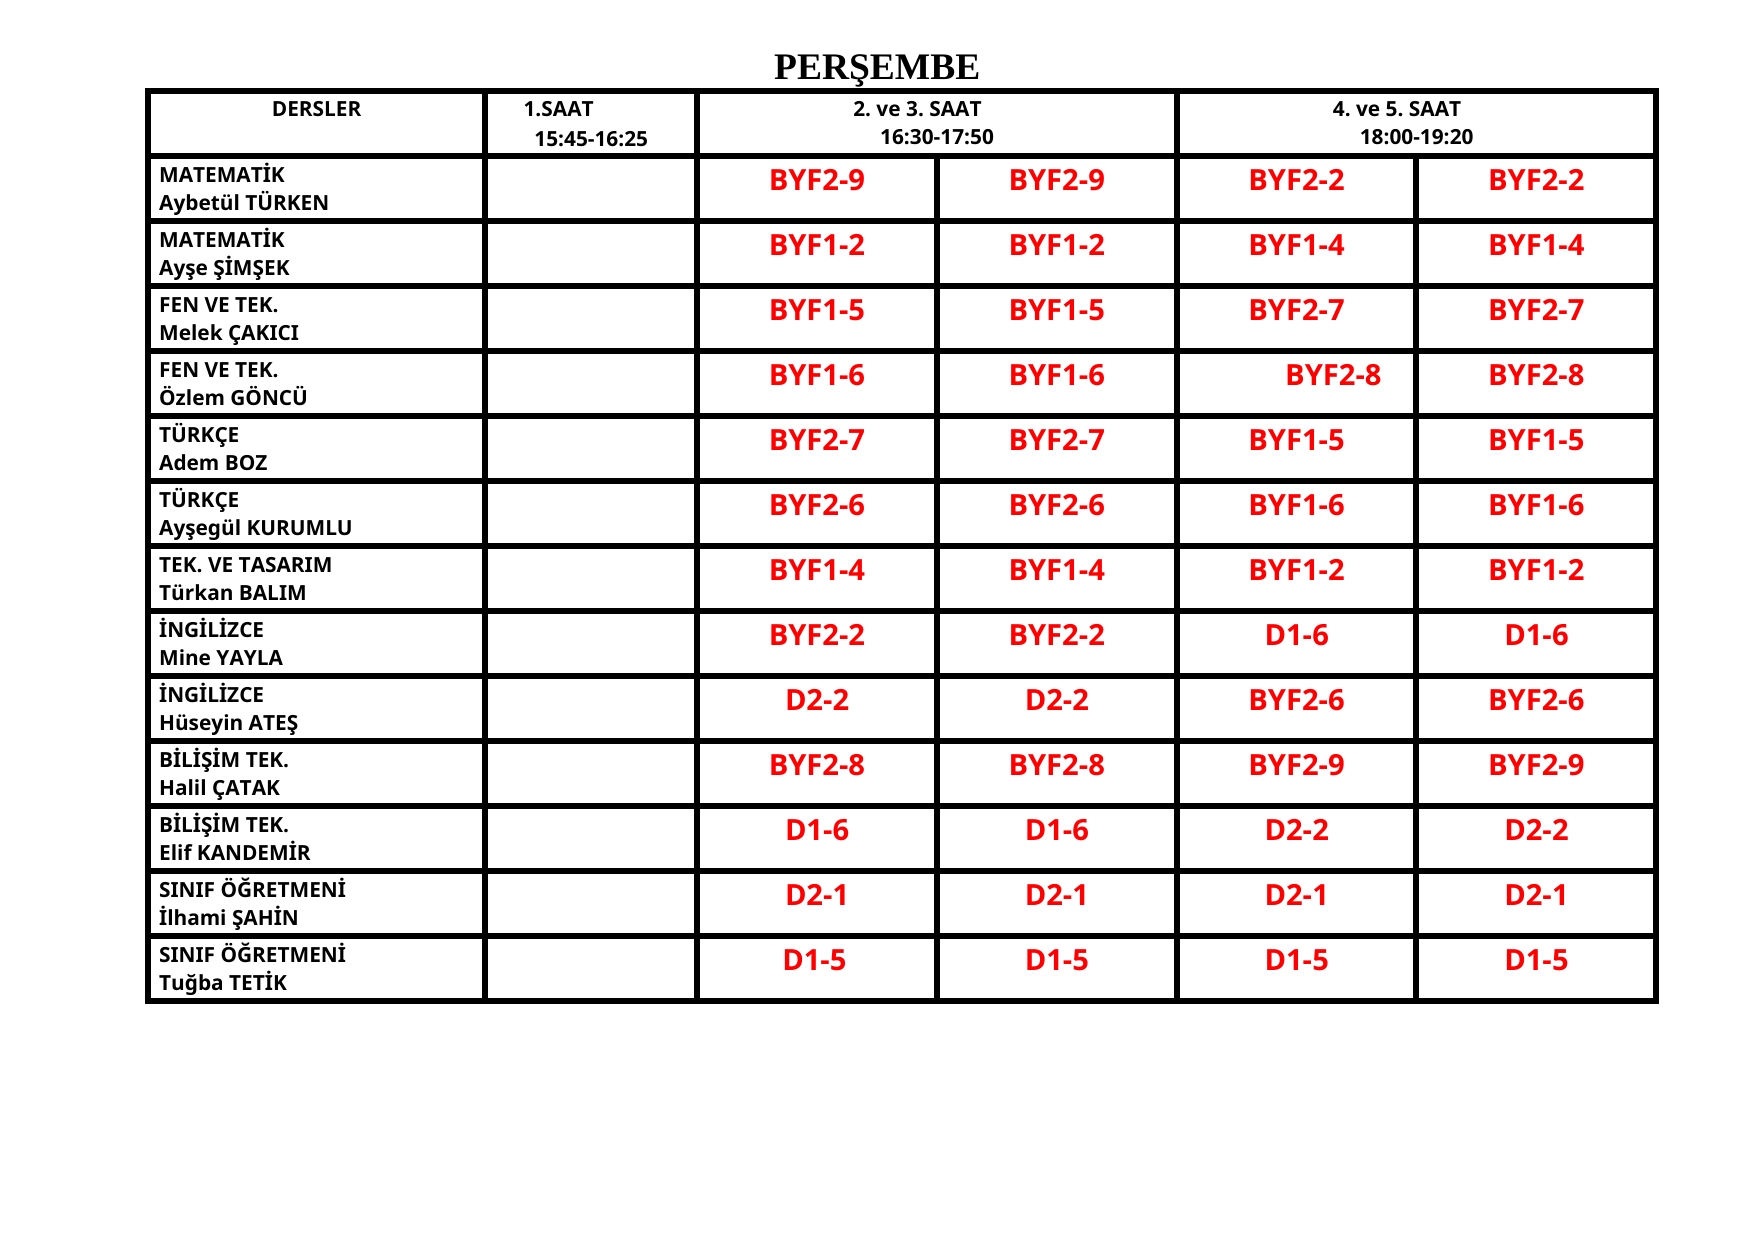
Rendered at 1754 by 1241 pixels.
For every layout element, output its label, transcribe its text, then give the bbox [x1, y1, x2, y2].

table_cell BYF1-6 [940, 354, 1174, 413]
table_cell MATEMATİK Ayşe ŞİMŞEK [151, 224, 482, 283]
table_cell BYF2-8 [700, 744, 934, 803]
table_cell BYF2-7 [700, 419, 934, 478]
table_cell [488, 874, 694, 933]
table_cell BYF2-6 [940, 484, 1174, 543]
table_cell D2-2 [1180, 809, 1413, 868]
table_cell [488, 224, 694, 283]
table_cell BYF2-2 [1180, 159, 1413, 218]
table_cell D1-5 [700, 939, 934, 998]
table_cell BYF2-6 [1419, 679, 1653, 738]
table_cell BYF2-9 [1419, 744, 1653, 803]
table_cell [488, 809, 694, 868]
table_cell MATEMATİK Aybetül TÜRKEN [151, 159, 482, 218]
table_cell D2-1 [940, 874, 1174, 933]
table_cell BYF2-7 [940, 419, 1174, 478]
table_cell BYF1-4 [940, 549, 1174, 608]
table_cell D1-6 [1419, 614, 1653, 673]
table_cell BYF1-4 [700, 549, 934, 608]
table_cell BYF2-6 [1180, 679, 1413, 738]
table_cell TÜRKÇE Adem BOZ [151, 419, 482, 478]
table_cell BYF1-5 [940, 289, 1174, 348]
table_cell BYF1-4 [1180, 224, 1413, 283]
table_cell D1-6 [1180, 614, 1413, 673]
text PERŞEMBE [148, 44, 1606, 87]
table_cell TEK. VE TASARIM Türkan BALIM [151, 549, 482, 608]
table_cell D2-1 [1180, 874, 1413, 933]
table_cell BYF2-8 [1180, 354, 1413, 413]
table_cell BYF1-5 [700, 289, 934, 348]
table_cell D2-1 [700, 874, 934, 933]
table_cell BYF1-6 [1180, 484, 1413, 543]
table_cell BYF1-2 [940, 224, 1174, 283]
table_cell D1-5 [1180, 939, 1413, 998]
table_cell BYF1-6 [1419, 484, 1653, 543]
table_header 2. ve 3. SAAT 16:30-17:50 [700, 94, 1174, 153]
table_cell BYF2-9 [1180, 744, 1413, 803]
table_cell D1-5 [940, 939, 1174, 998]
table_cell BYF2-2 [700, 614, 934, 673]
table_cell SINIF ÖĞRETMENİ İlhami ŞAHİN [151, 874, 482, 933]
table_cell [488, 744, 694, 803]
table_cell İNGİLİZCE Mine YAYLA [151, 614, 482, 673]
table_cell BYF2-9 [700, 159, 934, 218]
table_cell BYF1-4 [1419, 224, 1653, 283]
table_cell D2-1 [1419, 874, 1653, 933]
table_cell D2-2 [700, 679, 934, 738]
table_cell SINIF ÖĞRETMENİ Tuğba TETİK [151, 939, 482, 998]
table_cell BİLİŞİM TEK. Halil ÇATAK [151, 744, 482, 803]
table_header 4. ve 5. SAAT 18:00-19:20 [1180, 94, 1653, 153]
table_cell BYF1-2 [1419, 549, 1653, 608]
table_cell D1-5 [1419, 939, 1653, 998]
table_cell BYF2-2 [940, 614, 1174, 673]
table_cell D1-6 [700, 809, 934, 868]
table_cell [488, 549, 694, 608]
table_cell BYF2-8 [1419, 354, 1653, 413]
table_cell FEN VE TEK. Melek ÇAKICI [151, 289, 482, 348]
table_cell BYF2-8 [940, 744, 1174, 803]
table_cell İNGİLİZCE Hüseyin ATEŞ [151, 679, 482, 738]
table_cell BYF1-5 [1419, 419, 1653, 478]
table_cell BYF2-2 [1419, 159, 1653, 218]
table_cell [488, 679, 694, 738]
table_cell BYF2-7 [1180, 289, 1413, 348]
table_cell BYF1-2 [1180, 549, 1413, 608]
table_cell TÜRKÇE Ayşegül KURUMLU [151, 484, 482, 543]
table_cell [488, 939, 694, 998]
table_cell BYF2-7 [1419, 289, 1653, 348]
table_cell FEN VE TEK. Özlem GÖNCÜ [151, 354, 482, 413]
table_cell [488, 354, 694, 413]
table_header 1.SAAT 15:45-16:25 [488, 94, 694, 153]
table_cell BYF2-9 [940, 159, 1174, 218]
table_cell BYF1-6 [700, 354, 934, 413]
table_cell [488, 484, 694, 543]
table_cell D2-2 [1419, 809, 1653, 868]
table_cell [488, 289, 694, 348]
table_cell [488, 614, 694, 673]
table_cell D2-2 [940, 679, 1174, 738]
table_cell D1-6 [940, 809, 1174, 868]
table_cell [488, 419, 694, 478]
table_header DERSLER [151, 94, 482, 153]
table_cell BYF2-6 [700, 484, 934, 543]
table_cell [488, 159, 694, 218]
table_cell BYF1-5 [1180, 419, 1413, 478]
table_cell BYF1-2 [700, 224, 934, 283]
table_cell BİLİŞİM TEK. Elif KANDEMİR [151, 809, 482, 868]
